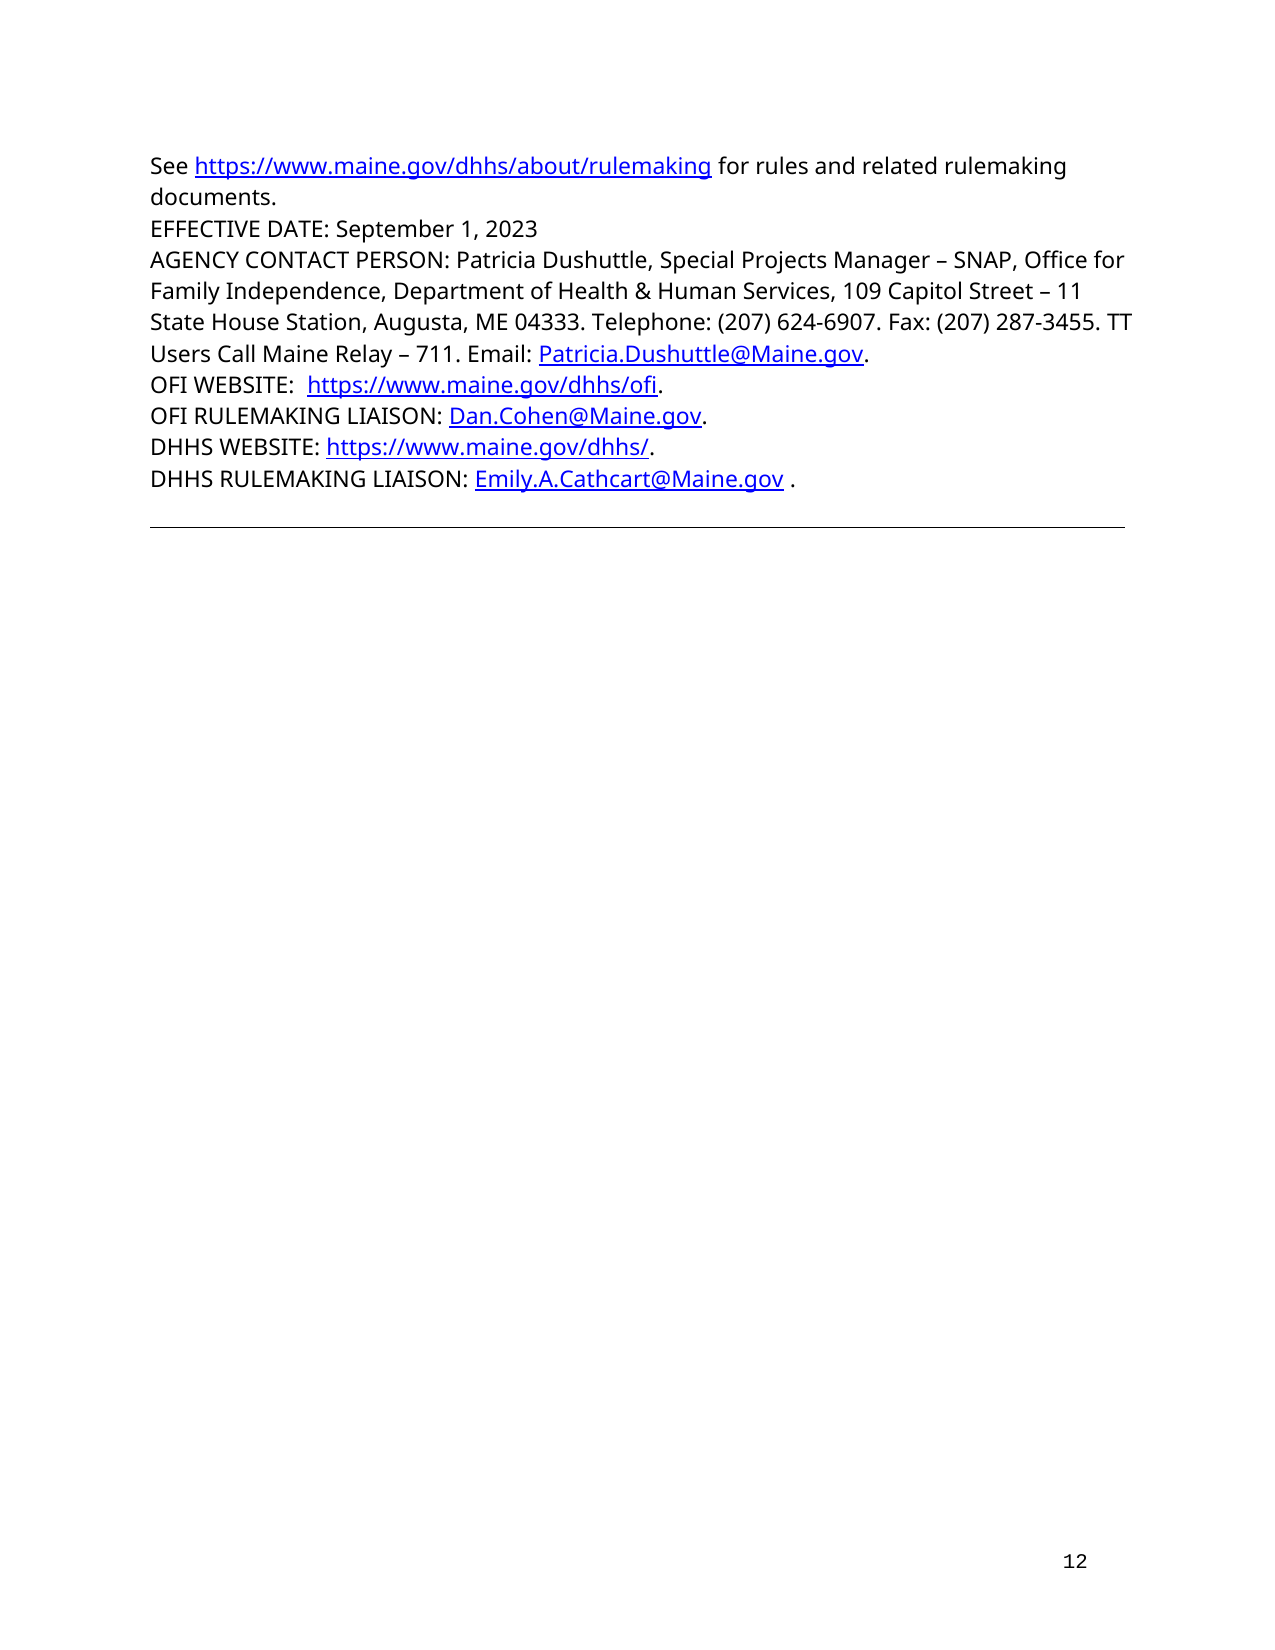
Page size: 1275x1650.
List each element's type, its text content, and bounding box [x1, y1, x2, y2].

text EFFECTIVE DATE: September 1, 2023 [150, 212, 1125, 244]
text DHHS RULEMAKING LIAISON: Emily.A.Cathcart@Maine.gov . [150, 462, 1125, 494]
text See https://www.maine.gov/dhhs/about/rulemaking for rules and related rulemaking documents. [150, 150, 1125, 212]
text OFI WEBSITE: https://www.maine.gov/dhhs/ofi. [150, 369, 1125, 400]
text DHHS WEBSITE: https://www.maine.gov/dhhs/. [150, 431, 1125, 462]
text AGENCY CONTACT PERSON: Patricia Dushuttle, Special Projects Manager – SNAP, Office for Family Independence, Department of Health & Human Services, 109 Capitol Street – 11 State House Station, Augusta, ME 04333. Telephone: (207) 624-6907. Fax: (207) 287-3455. TT Users Call Maine Relay – 711. Email: Patricia.Dushuttle@Maine.gov. [150, 244, 1144, 369]
text OFI RULEMAKING LIAISON: Dan.Cohen@Maine.gov. [150, 400, 1125, 431]
